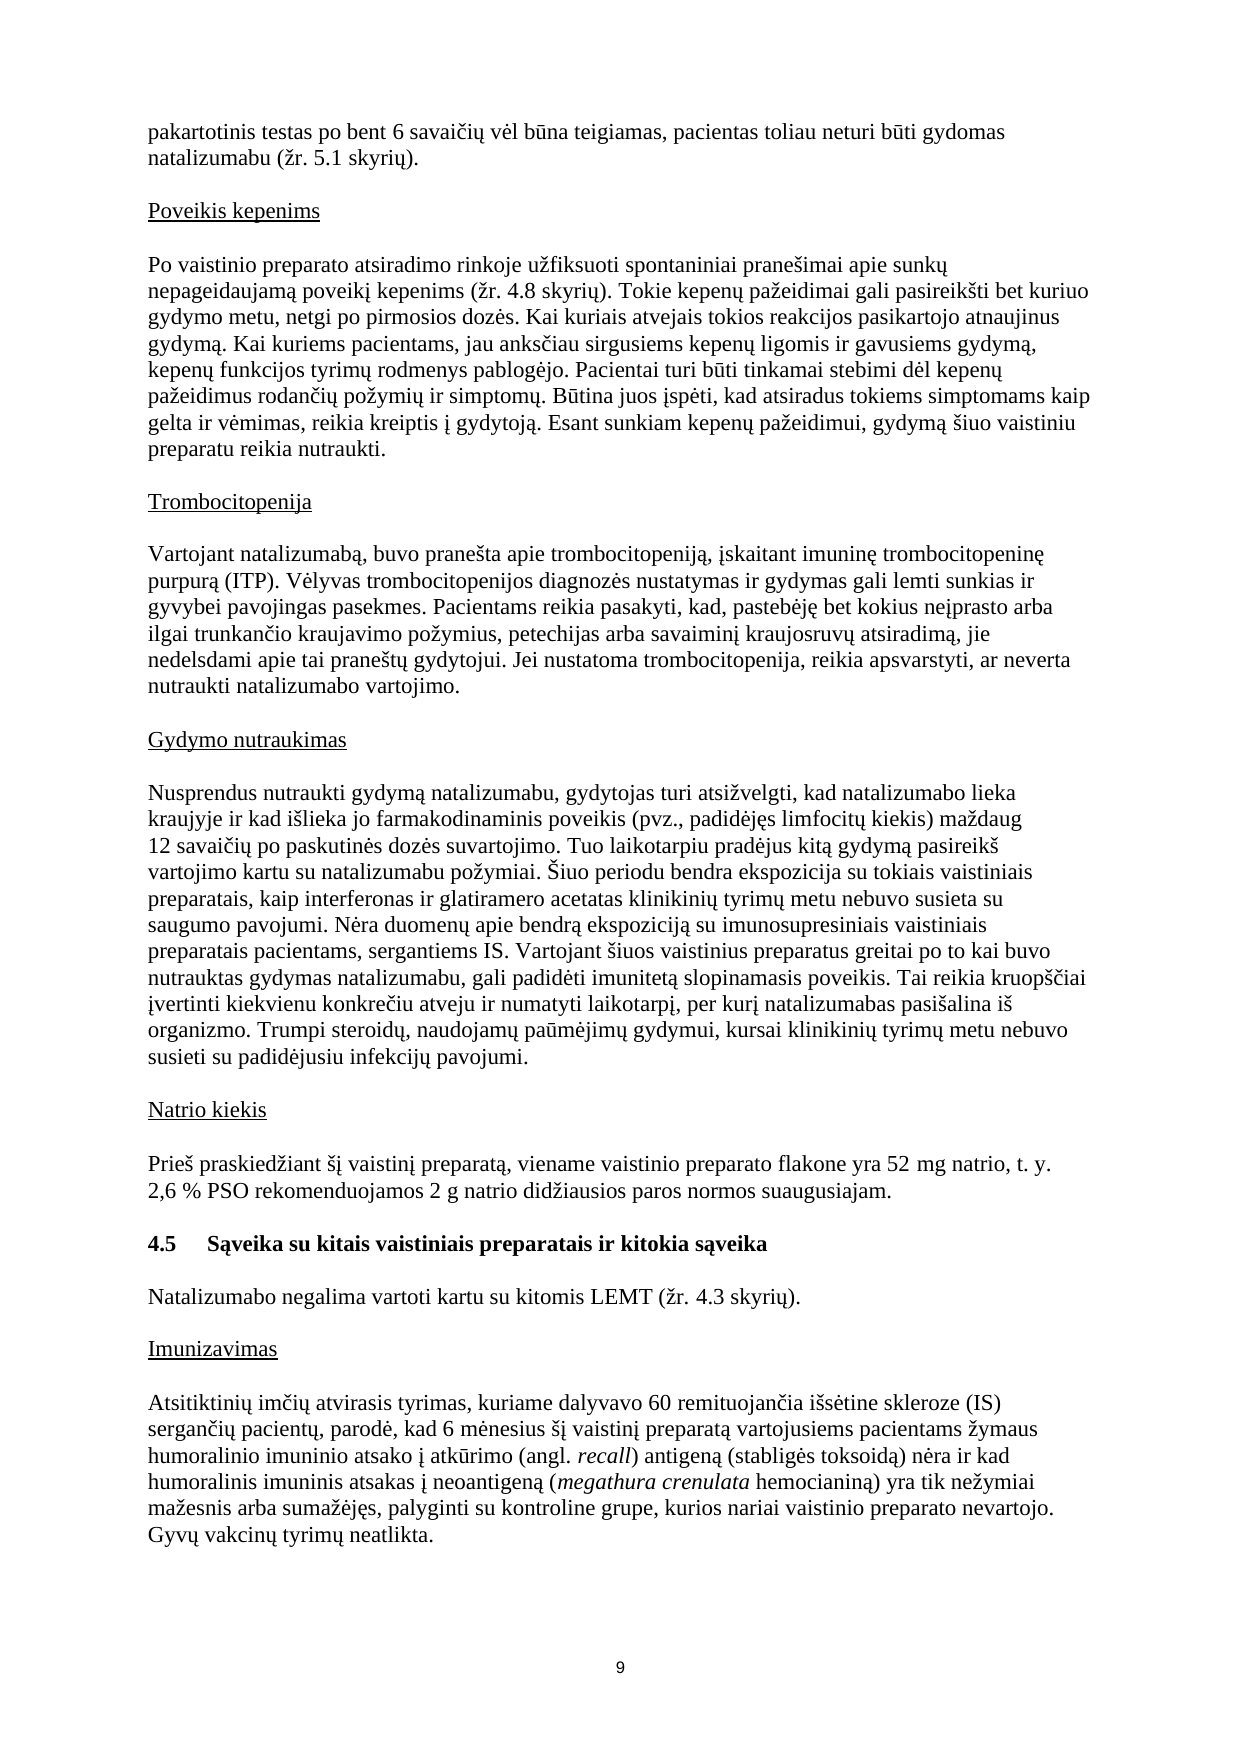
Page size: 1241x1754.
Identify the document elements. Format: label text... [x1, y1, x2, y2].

text Nusprendus nutraukti gydymą natalizumabu, gydytojas turi atsižvelgti, kad natalizumabo lieka kraujyje ir kad išlieka jo farmakodinaminis poveikis (pvz., padidėjęs limfocitų kiekis) maždaug 12 savaičių po paskutinės dozės suvartojimo. Tuo laikotarpiu pradėjus kitą gydymą pasireikš vartojimo kartu su natalizumabu požymiai. Šiuo periodu bendra ekspozicija su tokiais vaistiniais preparatais, kaip interferonas ir glatiramero acetatas klinikinių tyrimų metu nebuvo susieta su saugumo pavojumi. Nėra duomenų apie bendrą ekspoziciją su imunosupresiniais vaistiniais preparatais pacientams, sergantiems IS. Vartojant šiuos vaistinius preparatus greitai po to kai buvo nutrauktas gydymas natalizumabu, gali padidėti imunitetą slopinamasis poveikis. Tai reikia kruopščiai įvertinti kiekvienu konkrečiu atveju ir numatyti laikotarpį, per kurį natalizumabas pasišalina iš organizmo. Trumpi steroidų, naudojamų paūmėjimų gydymui, kursai klinikinių tyrimų metu nebuvo susieti su padidėjusiu infekcijų pavojumi. [148, 779, 1092, 1069]
text 4.5 Sąveika su kitais vaistiniais preparatais ir kitokia sąveika [148, 1230, 1092, 1256]
text Gydymo nutraukimas [148, 726, 1092, 753]
text Imunizavimas [148, 1336, 1092, 1362]
text Poveikis kepenims [148, 197, 1092, 224]
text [148, 118, 1092, 171]
text Trombocitopenija [148, 488, 1092, 514]
text Atsitiktinių imčių atvirasis tyrimas, kuriame dalyvavo 60 remituojančia išsėtine skleroze (IS) sergančių pacientų, parodė, kad 6 mėnesius šį vaistinį preparatą vartojusiems pacientams žymaus humoralinio imuninio atsako į atkūrimo (angl. recall) antigeną (stabligės toksoidą) nėra ir kad humoralinis imuninis atsakas į neoantigeną (megathura crenulata hemocianiną) yra tik nežymiai mažesnis arba sumažėjęs, palyginti su kontroline grupe, kurios nariai vaistinio preparato nevartojo. Gyvų vakcinų tyrimų neatlikta. [148, 1389, 1092, 1547]
text Natalizumabo negalima vartoti kartu su kitomis LEMT (žr. 4.3 skyrių). [148, 1283, 1092, 1309]
text Natrio kiekis [148, 1095, 1092, 1122]
text Prieš praskiedžiant šį vaistinį preparatą, viename vaistinio preparato flakone yra 52 mg natrio, t. y. 2,6 % PSO rekomenduojamos 2 g natrio didžiausios paros normos suaugusiajam. [148, 1149, 1092, 1204]
text Po vaistinio preparato atsiradimo rinkoje užfiksuoti spontaniniai pranešimai apie sunkų nepageidaujamą poveikį kepenims (žr. 4.8 skyrių). Tokie kepenų pažeidimai gali pasireikšti bet kuriuo gydymo metu, netgi po pirmosios dozės. Kai kuriais atvejais tokios reakcijos pasikartojo atnaujinus gydymą. Kai kuriems pacientams, jau anksčiau sirgusiems kepenų ligomis ir gavusiems gydymą, kepenų funkcijos tyrimų rodmenys pablogėjo. Pacientai turi būti tinkamai stebimi dėl kepenų pažeidimus rodančių požymių ir simptomų. Būtina juos įspėti, kad atsiradus tokiems simptomams kaip gelta ir vėmimas, reikia kreiptis į gydytoją. Esant sunkiam kepenų pažeidimui, gydymą šiuo vaistiniu preparatu reikia nutraukti. [148, 251, 1092, 461]
text Vartojant natalizumabą, buvo pranešta apie trombocitopeniją, įskaitant imuninę trombocitopeninę purpurą (ITP). Vėlyvas trombocitopenijos diagnozės nustatymas ir gydymas gali lemti sunkias ir gyvybei pavojingas pasekmes. Pacientams reikia pasakyti, kad, pastebėję bet kokius neįprasto arba ilgai trunkančio kraujavimo požymius, petechijas arba savaiminį kraujosruvų atsiradimą, jie nedelsdami apie tai praneštų gydytojui. Jei nustatoma trombocitopenija, reikia apsvarstyti, ar neverta nutraukti natalizumabo vartojimo. [148, 541, 1092, 699]
